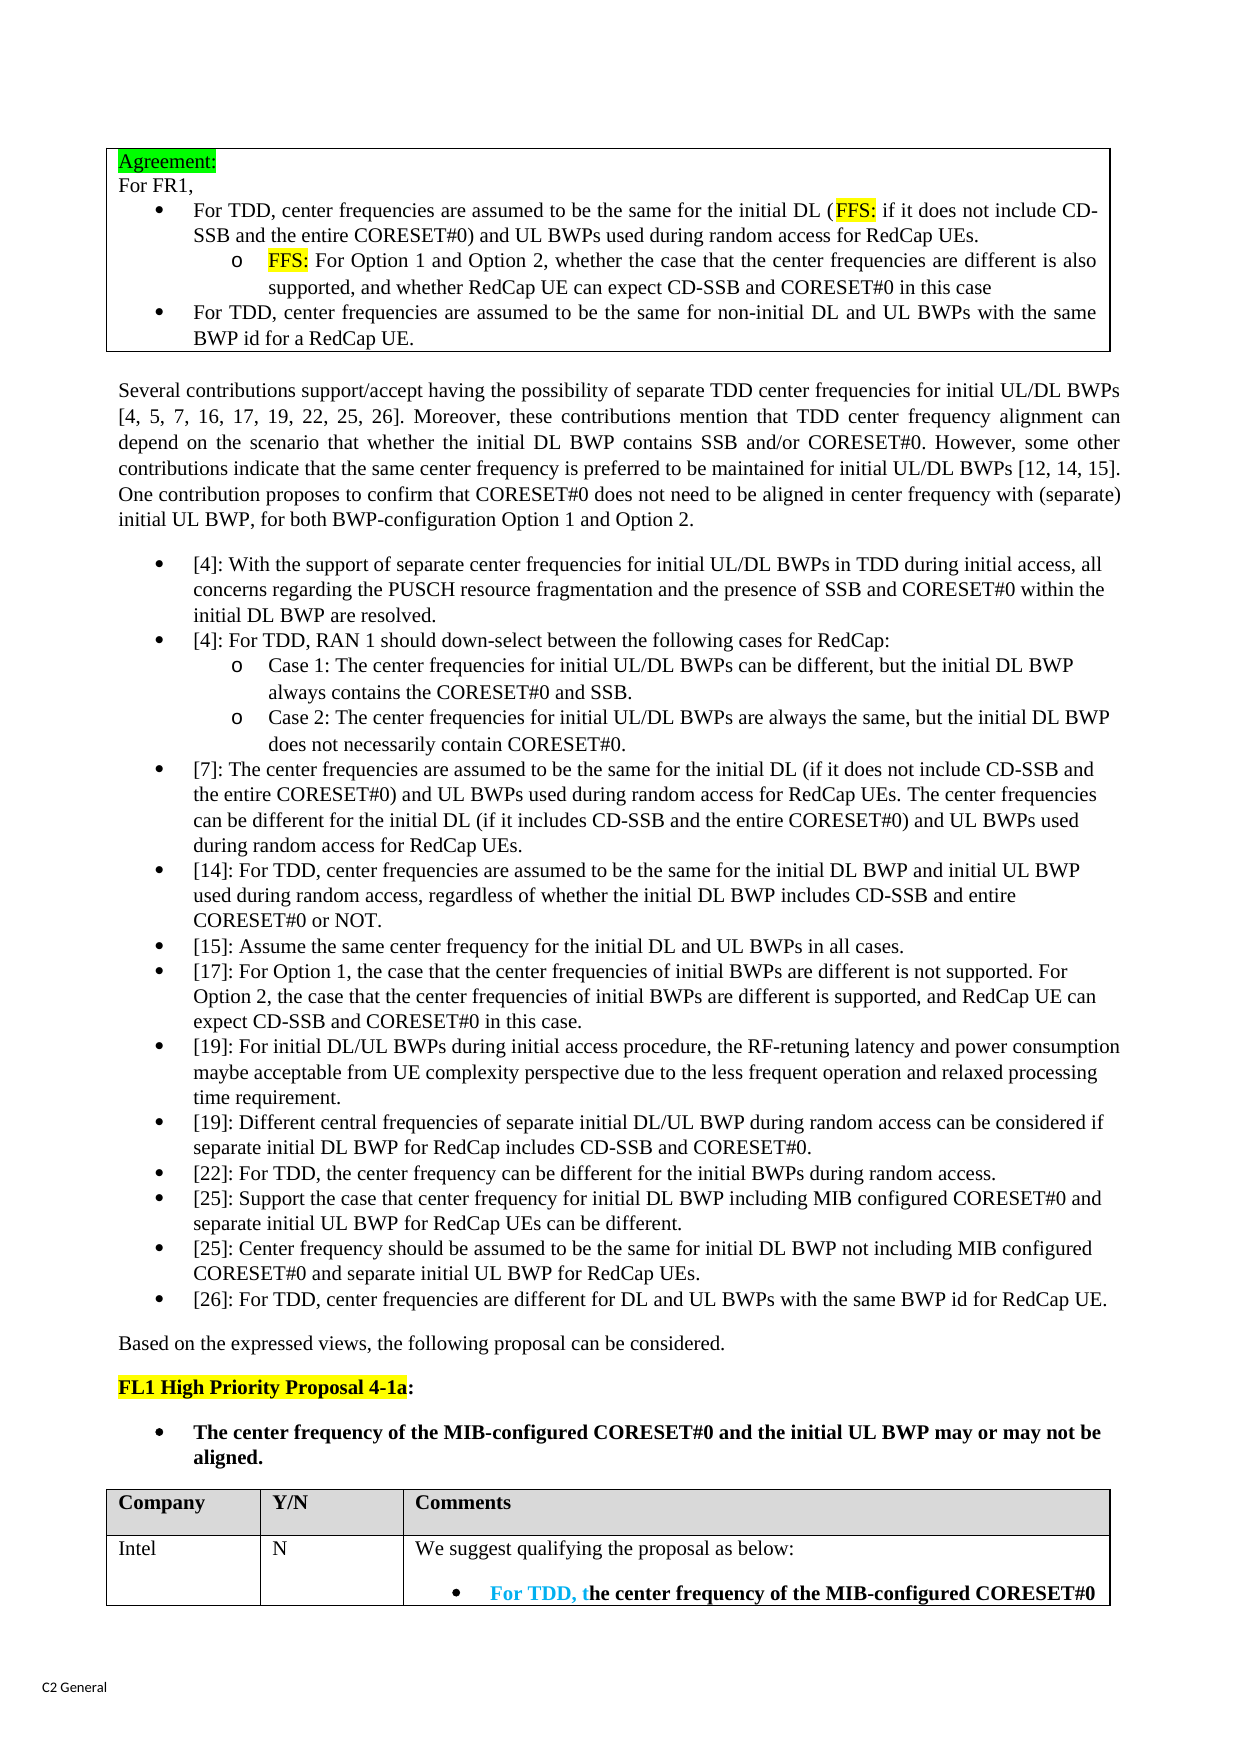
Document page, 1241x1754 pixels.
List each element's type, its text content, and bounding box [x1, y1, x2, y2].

table_cell N [261, 1536, 403, 1604]
list [19]: Different central frequencies of separate initial DL/UL BWP during random access can be considered if separate initial DL BWP for RedCap includes CD-SSB and CORESET#0. [156, 1110, 1122, 1159]
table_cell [404, 1536, 1109, 1604]
list Case 2: The center frequencies for initial UL/DL BWPs are always the same, but the initial DL BWP does not necessarily contain CORESET#0. [231, 705, 1122, 756]
list [22]: For TDD, the center frequency can be different for the initial BWPs during random access. [156, 1160, 1122, 1184]
list The center frequency of the MIB-configured CORESET#0 and the initial UL BWP may or may not be aligned. [156, 1420, 1122, 1469]
list [19]: For initial DL/UL BWPs during initial access procedure, the RF-retuning latency and power consumption maybe acceptable from UE complexity perspective due to the less frequent operation and relaxed processing time requirement. [156, 1034, 1122, 1109]
table_header Y/N [261, 1490, 403, 1535]
list Case 1: The center frequencies for initial UL/DL BWPs can be different, but the initial DL BWP always contains the CORESET#0 and SSB. [231, 653, 1122, 704]
list [25]: Support the case that center frequency for initial DL BWP including MIB configured CORESET#0 and separate initial UL BWP for RedCap UEs can be different. [156, 1186, 1122, 1235]
list [7]: The center frequencies are assumed to be the same for the initial DL (if it does not include CD-SSB and the entire CORESET#0) and UL BWPs used during random access for RedCap UEs. The center frequencies can be different for the initial DL (if it includes CD-SSB and the entire CORESET#0) and UL BWPs used during random access for RedCap UEs. [156, 757, 1122, 857]
text Based on the expressed views, the following proposal can be considered. [118, 1330, 1122, 1354]
list [4]: With the support of separate center frequencies for initial UL/DL BWPs in TDD during initial access, all concerns regarding the PUSCH resource fragmentation and the presence of SSB and CORESET#0 within the initial DL BWP are resolved. [156, 552, 1122, 627]
list [17]: For Option 1, the case that the center frequencies of initial BWPs are different is not supported. For Option 2, the case that the center frequencies of initial BWPs are different is supported, and RedCap UE can expect CD-SSB and CORESET#0 in this case. [156, 959, 1122, 1033]
text FL1 High Priority Proposal 4-1a: [407, 1375, 1122, 1399]
text Several contributions support/accept having the possibility of separate TDD center frequencies for initial UL/DL BWPs [4, 5, 7, 16, 17, 19, 22, 25, 26]. Moreover, these contributions mention that TDD center frequency alignment can depend on the scenario that whether the initial DL BWP contains SSB and/or CORESET#0. However, some other contributions indicate that the same center frequency is preferred to be maintained for initial UL/DL BWPs [12, 14, 15]. One contribution proposes to confirm that CORESET#0 does not need to be aligned in center frequency with (separate) initial UL BWP, for both BWP-configuration Option 1 and Option 2. [118, 352, 1122, 531]
list [14]: For TDD, center frequencies are assumed to be the same for the initial DL BWP and initial UL BWP used during random access, regardless of whether the initial DL BWP includes CD-SSB and entire CORESET#0 or NOT. [156, 858, 1122, 932]
list [15]: Assume the same center frequency for the initial DL and UL BWPs in all cases. [156, 933, 1122, 958]
table_header Agreement: For FR1, For TDD, center frequencies are assumed to be the same for the initial DL (FFS: if it does not include CD-SSB and the entire CORESET#0) and UL BWPs used during random access for RedCap UEs. FFS: For Option 1 and Option 2, whether the case that the center frequencies are different is also supported, and whether RedCap UE can expect CD-SSB and CORESET#0 in this case For TDD, center frequencies are assumed to be the same for non-initial DL and UL BWPs with the same BWP id for a RedCap UE. [107, 149, 1109, 351]
list [26]: For TDD, center frequencies are different for DL and UL BWPs with the same BWP id for RedCap UE. [156, 1286, 1122, 1311]
list [25]: Center frequency should be assumed to be the same for initial DL BWP not including MIB configured CORESET#0 and separate initial UL BWP for RedCap UEs. [156, 1236, 1122, 1285]
table_header Company [107, 1490, 260, 1535]
table_header Comments [404, 1490, 1109, 1535]
list [4]: For TDD, RAN 1 should down-select between the following cases for RedCap: [156, 628, 1122, 652]
table_cell Intel [107, 1536, 260, 1604]
